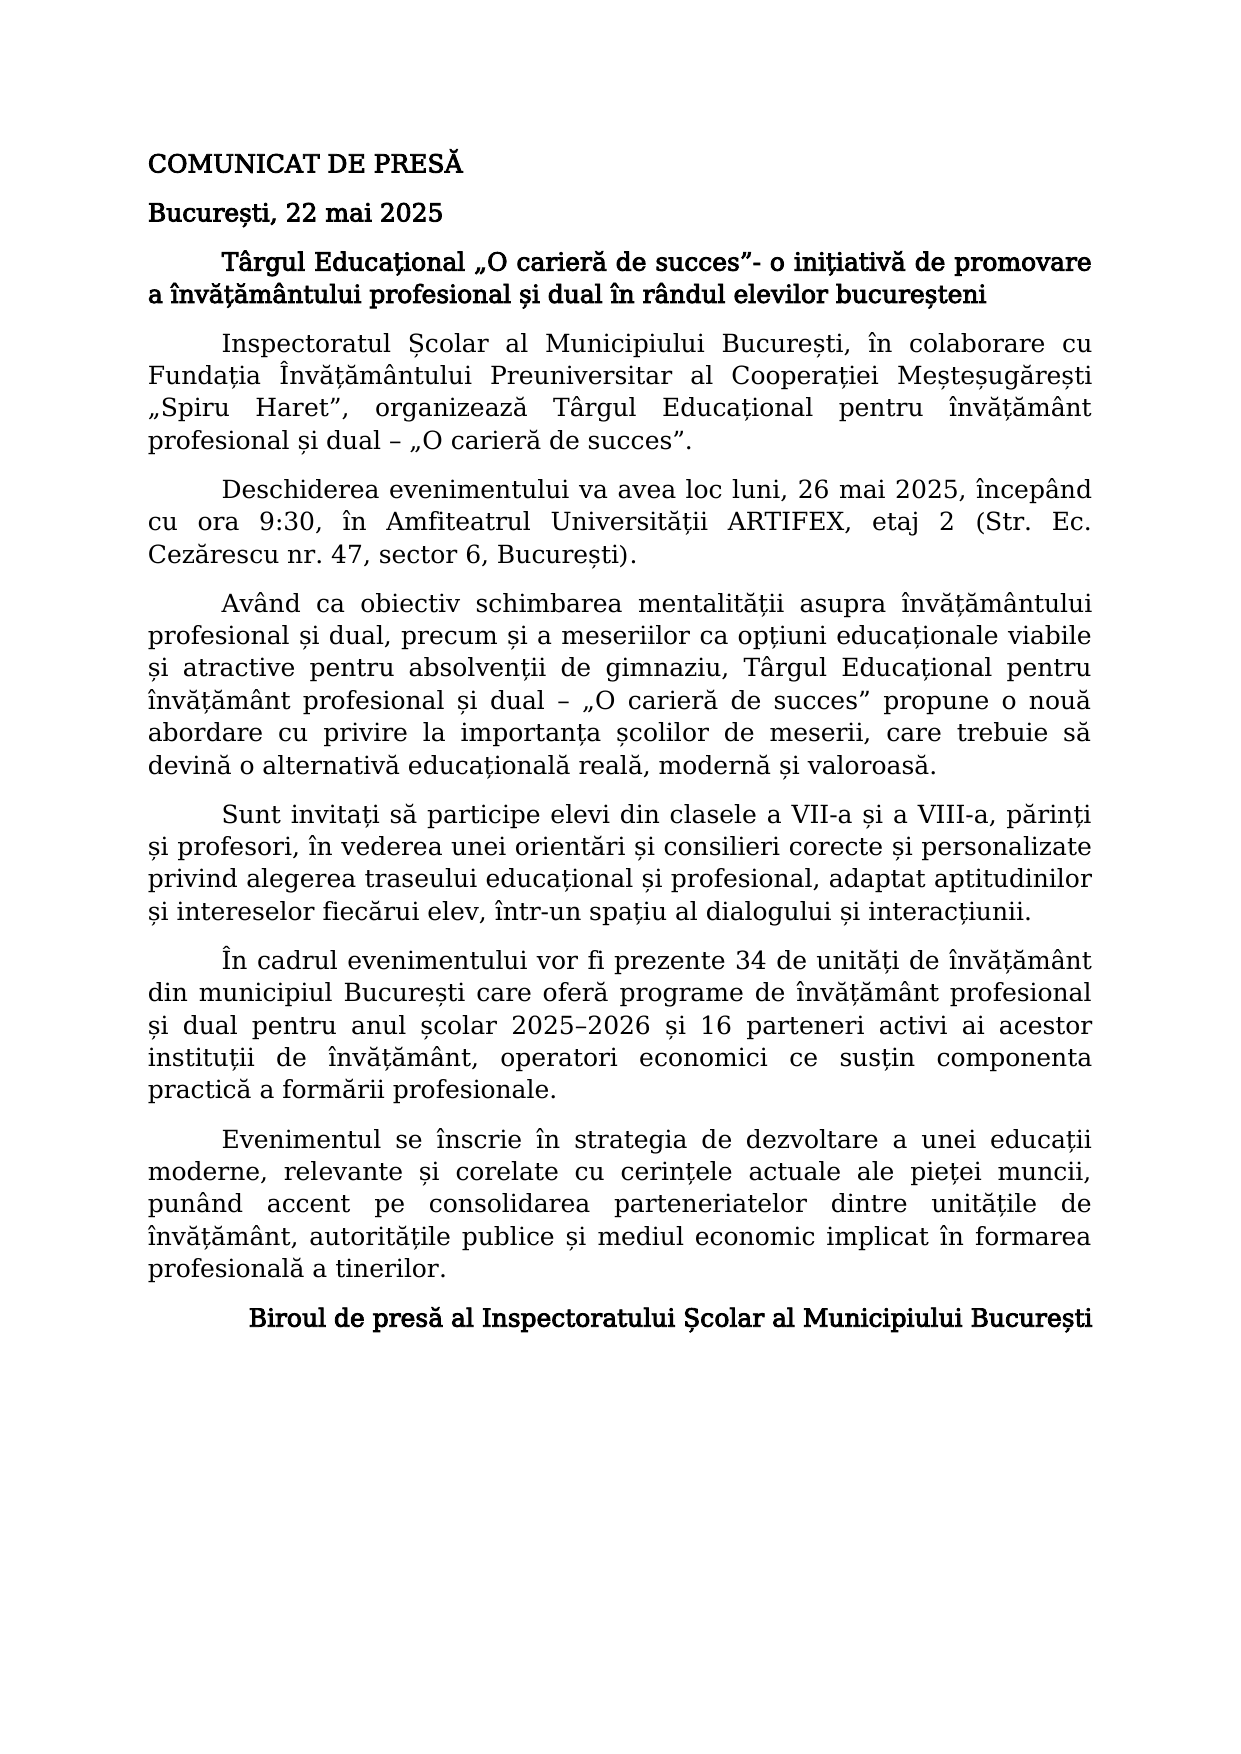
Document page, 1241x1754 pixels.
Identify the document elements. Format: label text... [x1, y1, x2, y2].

text COMUNICAT DE PRESĂ [148, 148, 1093, 178]
text Biroul de presă al Inspectoratului Școlar al Municipiului București [148, 1302, 1093, 1332]
text Având ca obiectiv schimbarea mentalității asupra învățământului profesional și dual, precum și a meseriilor ca opțiuni educaționale viabile și atractive pentru absolvenții de gimnaziu, Târgul Educațional pentru învățământ profesional și dual – „O carieră de succes” propune o nouă abordare cu privire la importanța școlilor de meserii, care trebuie să devină o alternativă educațională reală, modernă și valoroasă. [148, 587, 1093, 779]
text Târgul Educațional „O carieră de succes”- o inițiativă de promovare a învățământului profesional și dual în rândul elevilor bucureșteni [148, 246, 1093, 308]
text Sunt invitați să participe elevi din clasele a VII-a și a VIII-a, părinți și profesori, în vederea unei orientări și consilieri corecte și personalizate privind alegerea traseului educațional și profesional, adaptat aptitudinilor și intereselor fiecărui elev, într-un spațiu al dialogului și interacțiunii. [148, 798, 1093, 926]
text București, 22 mai 2025 [148, 197, 1093, 227]
text Evenimentul se înscrie în strategia de dezvoltare a unei educații moderne, relevante și corelate cu cerințele actuale ale pieței muncii, punând accent pe consolidarea parteneriatelor dintre unitățile de învățământ, autoritățile publice și mediul economic implicat în formarea profesională a tinerilor. [148, 1123, 1093, 1283]
text Deschiderea evenimentului va avea loc luni, 26 mai 2025, începând cu ora 9:30, în Amfiteatrul Universității ARTIFEX, etaj 2 (Str. Ec. Cezărescu nr. 47, sector 6, București). [148, 473, 1093, 568]
text În cadrul evenimentului vor fi prezente 34 de unități de învățământ din municipiul București care oferă programe de învățământ profesional și dual pentru anul școlar 2025–2026 și 16 parteneri activi ai acestor instituții de învățământ, operatori economici ce susțin componenta practică a formării profesionale. [148, 944, 1093, 1104]
text Inspectoratul Școlar al Municipiului București, în colaborare cu Fundația Învățământului Preuniversitar al Cooperației Meșteșugărești „Spiru Haret”, organizează Târgul Educațional pentru învățământ profesional și dual – „O carieră de succes”. [148, 327, 1093, 454]
